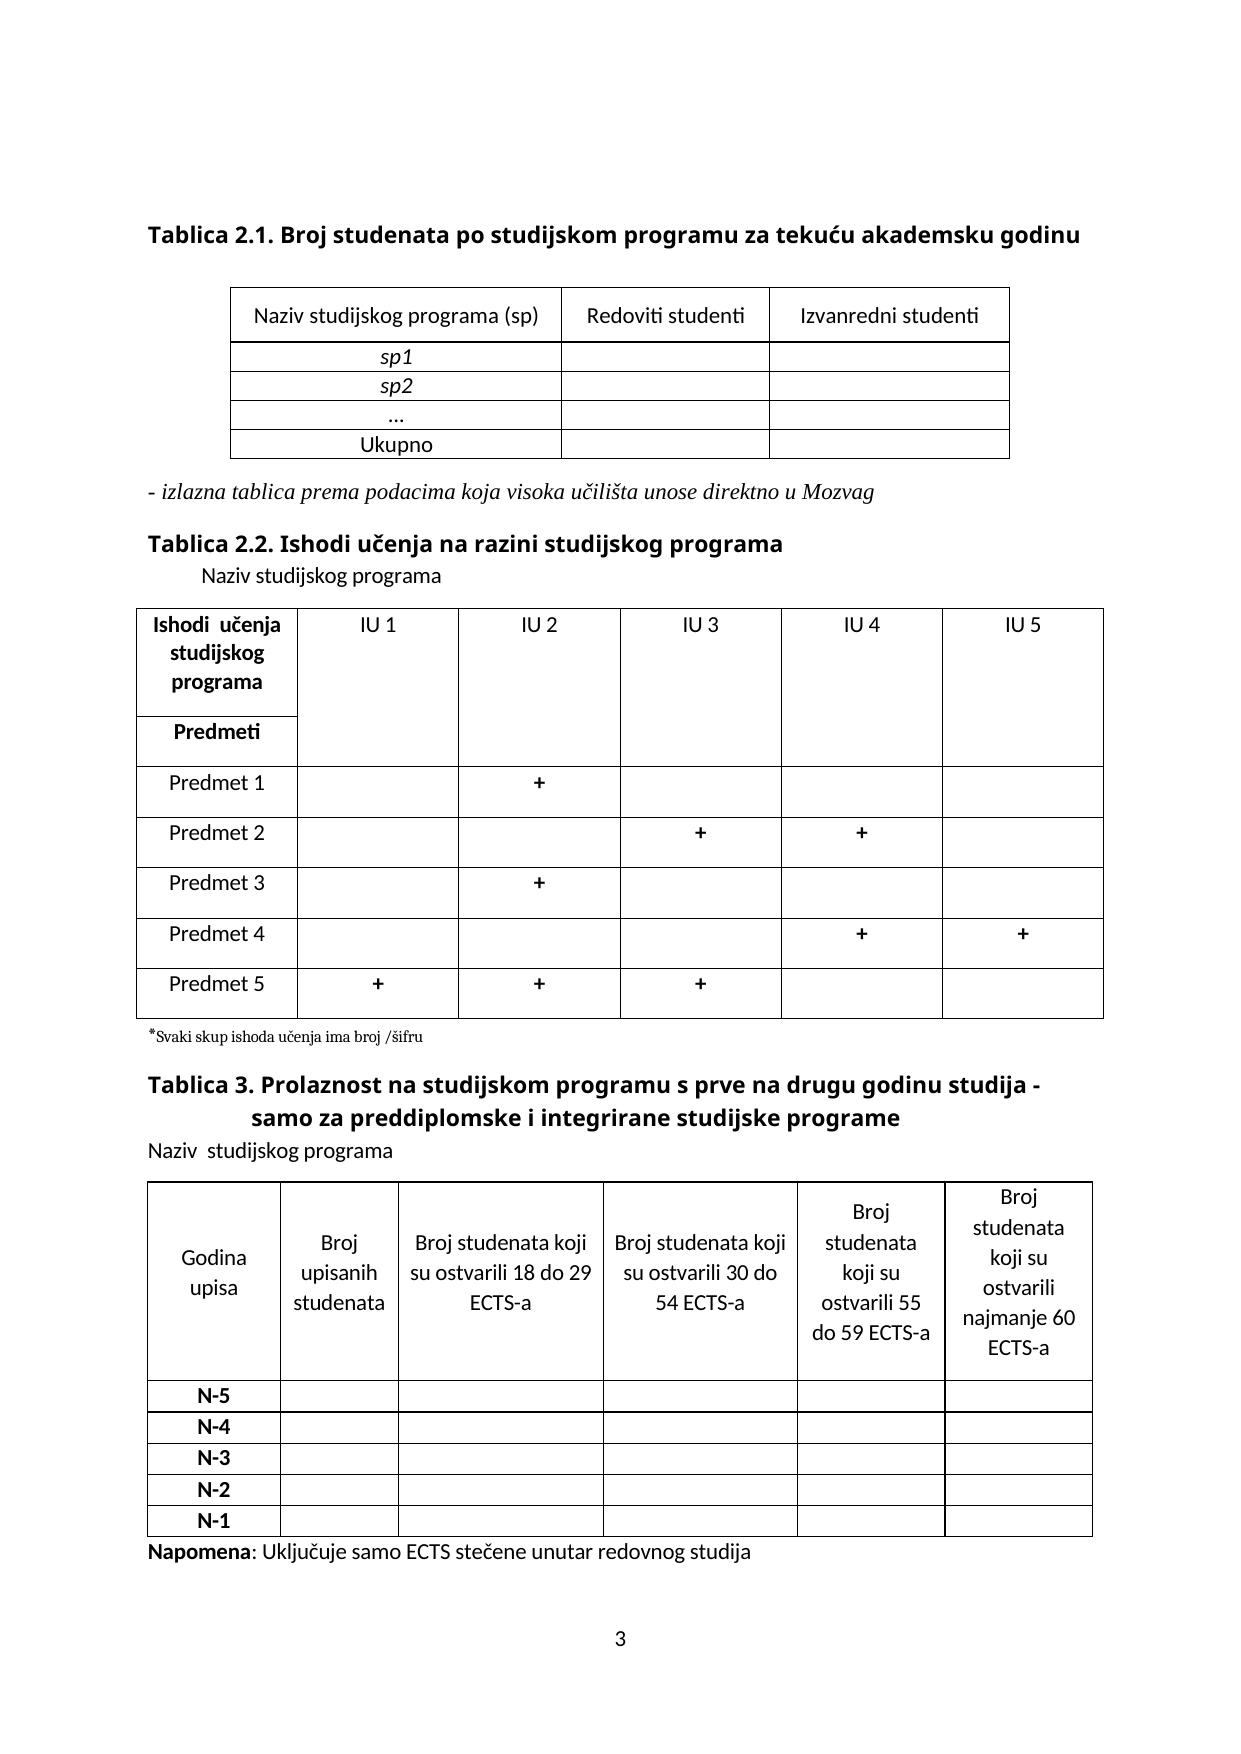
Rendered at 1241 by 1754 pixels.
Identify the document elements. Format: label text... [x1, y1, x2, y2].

table_header IU 5 [943, 609, 1103, 766]
table_cell [562, 372, 769, 399]
subtitle Tablica 3. Prolaznost na studijskom programu s prve na drugu godinu studija - samo za preddiplomske i integrirane studijske programe [148, 1069, 1093, 1134]
table_cell N-2 [148, 1475, 280, 1505]
table_cell [946, 1475, 1092, 1505]
table_cell [782, 868, 942, 917]
table_cell [604, 1475, 797, 1505]
table_cell [459, 818, 620, 867]
table_cell [459, 919, 620, 968]
table_cell [798, 1444, 944, 1474]
table_cell [770, 401, 1009, 429]
table_header Godina upisa [148, 1183, 280, 1380]
table_cell … [231, 401, 561, 429]
table_cell Predmet 4 [137, 919, 297, 968]
table_cell [798, 1381, 944, 1411]
table_cell [621, 919, 781, 968]
table_cell [798, 1475, 944, 1505]
table_cell [943, 767, 1103, 817]
table_cell [946, 1444, 1092, 1474]
table_cell [562, 401, 769, 429]
table_cell [770, 430, 1009, 458]
table_cell [604, 1506, 797, 1536]
table_cell [946, 1381, 1092, 1411]
table_cell + [621, 969, 781, 1018]
text *Svaki skup ishoda učenja ima broj /šifru [148, 1019, 1093, 1048]
table_cell [782, 767, 942, 817]
table_header Broj studenata koji su ostvarili 30 do 54 ECTS-a [604, 1183, 797, 1380]
table_header Broj studenata koji su ostvarili 18 do 29 ECTS-a [399, 1183, 603, 1380]
table_cell sp2 [231, 372, 561, 399]
table_cell [770, 372, 1009, 399]
table_header Redoviti studenti [562, 288, 769, 341]
table_cell [562, 430, 769, 458]
table_cell [562, 343, 769, 371]
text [148, 219, 1093, 250]
table_cell [298, 919, 458, 968]
table_header IU 2 [459, 609, 620, 766]
table_cell + [621, 818, 781, 867]
table_header Izvanredni studenti [770, 288, 1009, 341]
table_cell [770, 343, 1009, 371]
table_cell N-1 [148, 1506, 280, 1536]
table_cell [281, 1413, 398, 1442]
table_cell + [459, 767, 620, 817]
table_cell N-3 [148, 1444, 280, 1474]
table_header IU 1 [298, 609, 458, 766]
table_header Broj studenata koji su ostvarili najmanje 60 ECTS-a [946, 1183, 1092, 1380]
table_header IU 3 [621, 609, 781, 766]
table_cell + [782, 818, 942, 867]
table_cell [298, 767, 458, 817]
table_cell Predmet 1 [137, 767, 297, 817]
table_cell N-4 [148, 1413, 280, 1442]
text Napomena: Uključuje samo ECTS stečene unutar redovnog studija [148, 1537, 1093, 1565]
table_cell [399, 1506, 603, 1536]
table_cell [399, 1444, 603, 1474]
table_cell [281, 1381, 398, 1411]
table_cell [943, 818, 1103, 867]
table_cell [281, 1475, 398, 1505]
table_cell Predmet 3 [137, 868, 297, 917]
table_cell Ukupno [231, 430, 561, 458]
table_cell [621, 767, 781, 817]
table_cell [798, 1413, 944, 1442]
table_cell + [298, 969, 458, 1018]
table_cell [621, 868, 781, 917]
table_cell [946, 1413, 1092, 1442]
table_header Naziv studijskog programa (sp) [231, 288, 561, 341]
text - izlazna tablica prema podacima koja visoka učilišta unose direktno u Mozvag [148, 478, 1093, 505]
table_header Ishodi učenja studijskog programa [137, 609, 297, 716]
table_cell [943, 868, 1103, 917]
table_cell [298, 868, 458, 917]
table_cell N-5 [148, 1381, 280, 1411]
table_cell [604, 1413, 797, 1442]
table_cell + [782, 919, 942, 968]
subtitle Tablica 2.2. Ishodi učenja na razini studijskog programa [148, 528, 1093, 559]
table_cell + [459, 868, 620, 917]
table_cell [604, 1381, 797, 1411]
table_cell [946, 1506, 1092, 1536]
table_cell [604, 1444, 797, 1474]
table_cell [281, 1506, 398, 1536]
table_cell [943, 969, 1103, 1018]
table_cell sp1 [231, 343, 561, 371]
table_cell [298, 818, 458, 867]
table_cell [782, 969, 942, 1018]
table_header Broj upisanih studenata [281, 1183, 398, 1380]
text Naziv studijskog programa [148, 561, 1093, 589]
table_cell Predmet 2 [137, 818, 297, 867]
text Naziv studijskog programa [148, 1136, 1093, 1165]
table_cell Predmet 5 [137, 969, 297, 1018]
table_cell [281, 1444, 398, 1474]
table_cell [399, 1413, 603, 1442]
table_cell [399, 1475, 603, 1505]
table_cell + [943, 919, 1103, 968]
table_cell [798, 1506, 944, 1536]
table_cell Predmeti [137, 717, 297, 766]
table_header IU 4 [782, 609, 942, 766]
table_cell + [459, 969, 620, 1018]
table_cell [399, 1381, 603, 1411]
table_header Broj studenata koji su ostvarili 55 do 59 ECTS-a [798, 1183, 944, 1380]
